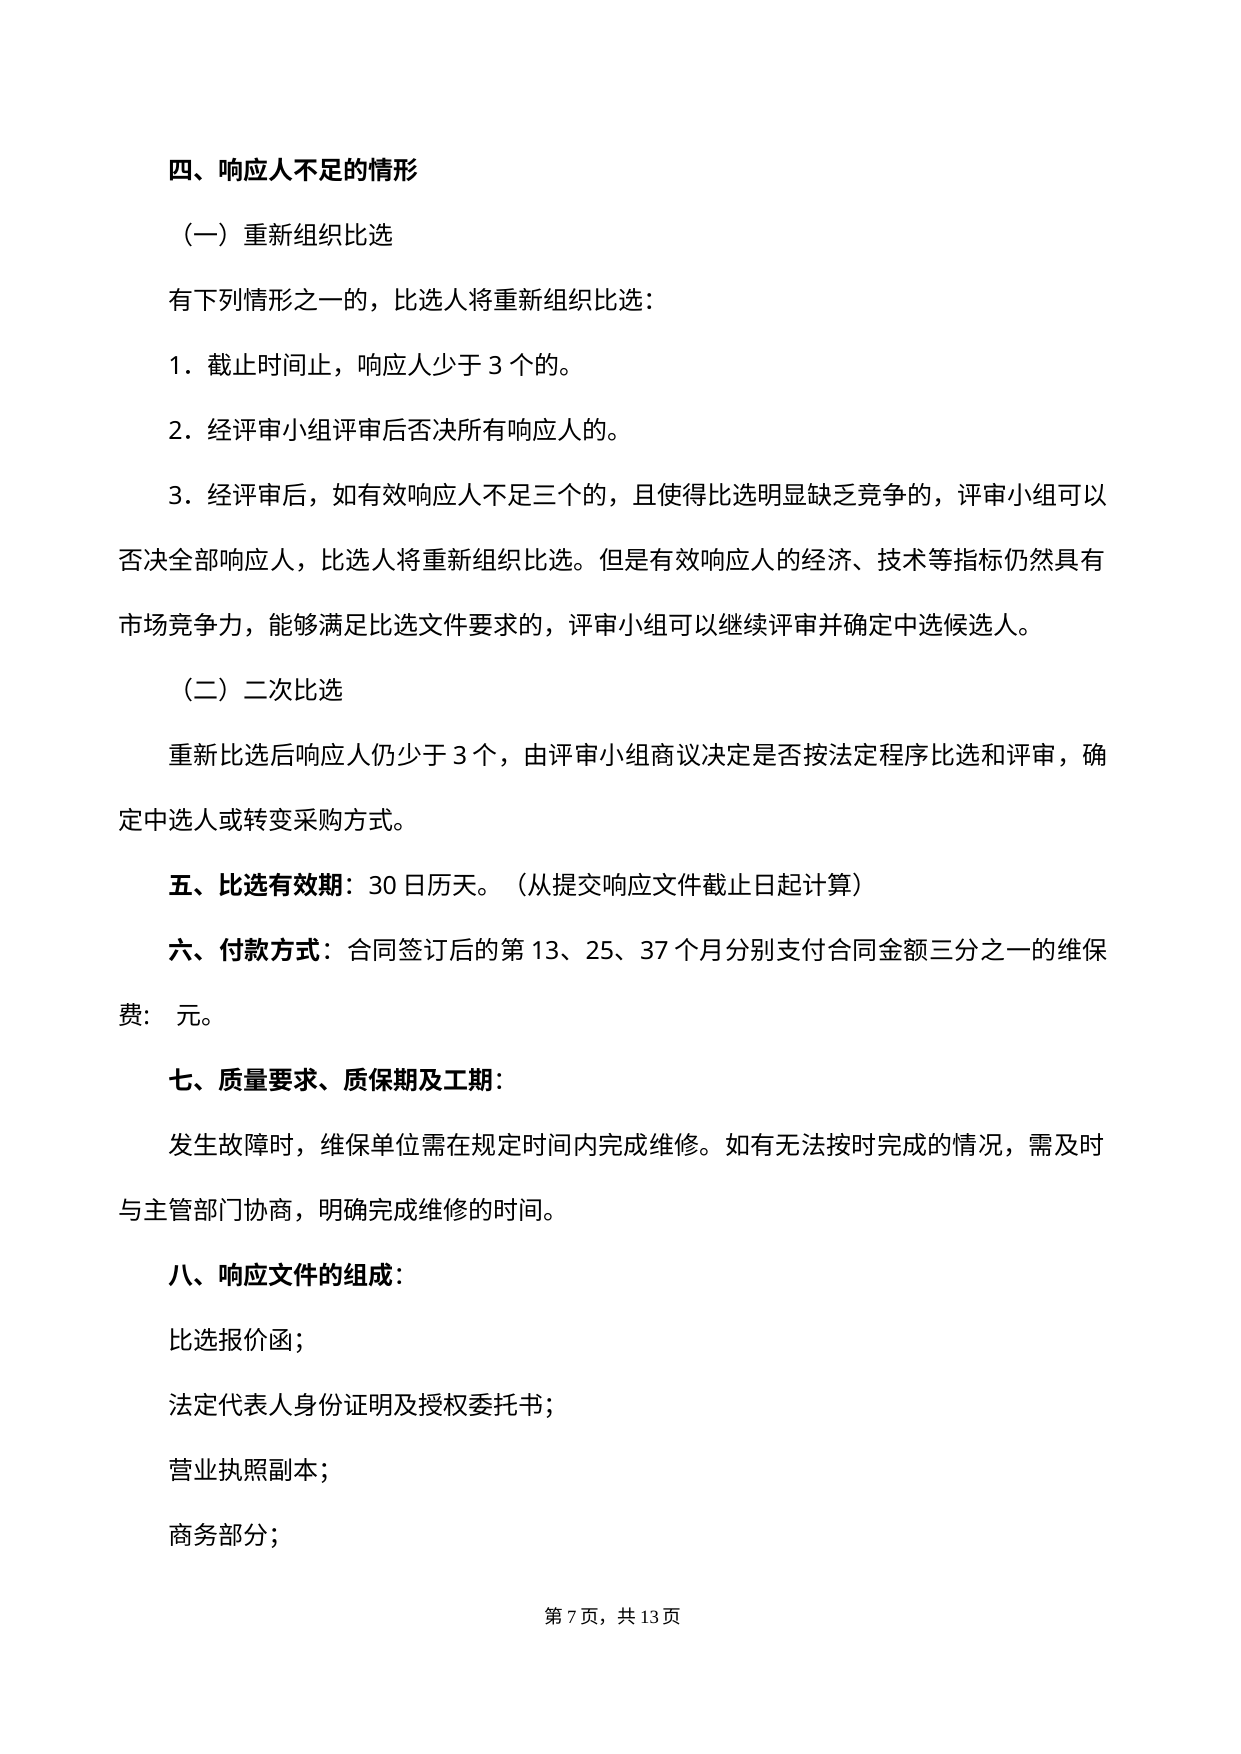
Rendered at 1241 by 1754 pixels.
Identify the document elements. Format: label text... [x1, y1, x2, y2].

text 发生故障时，维保单位需在规定时间内完成维修。如有无法按时完成的情况，需及时与主管部门协商，明确完成维修的时间。 [118, 1111, 1107, 1241]
text 重新比选后响应人仍少于3个，由评审小组商议决定是否按法定程序比选和评审，确定中选人或转变采购方式。 [118, 721, 1107, 851]
text 法定代表人身份证明及授权委托书； [118, 1371, 1107, 1436]
text 比选报价函； [118, 1306, 1107, 1371]
text （二）二次比选 [118, 656, 1107, 721]
text 3．经评审后，如有效响应人不足三个的，且使得比选明显缺乏竞争的，评审小组可以否决全部响应人，比选人将重新组织比选。但是有效响应人的经济、技术等指标仍然具有市场竞争力，能够满足比选文件要求的，评审小组可以继续评审并确定中选候选人。 [118, 461, 1107, 656]
text 四、响应人不足的情形 [118, 136, 1107, 201]
text 七、质量要求、质保期及工期： [118, 1046, 1107, 1111]
text 商务部分； [118, 1501, 1107, 1566]
text 营业执照副本； [118, 1436, 1107, 1501]
text （一）重新组织比选 [118, 201, 1107, 266]
text 1．截止时间止，响应人少于 3 个的。 [118, 331, 1107, 396]
text 有下列情形之一的，比选人将重新组织比选： [118, 266, 1107, 331]
text 2．经评审小组评审后否决所有响应人的。 [118, 396, 1107, 461]
text 八、响应文件的组成： [118, 1241, 1107, 1306]
text 六、付款方式：合同签订后的第13、25、37个月分别支付合同金额三分之一的维保费: 元。 [118, 916, 1107, 1046]
text 五、比选有效期：30日历天。（从提交响应文件截止日起计算） [118, 851, 1107, 916]
